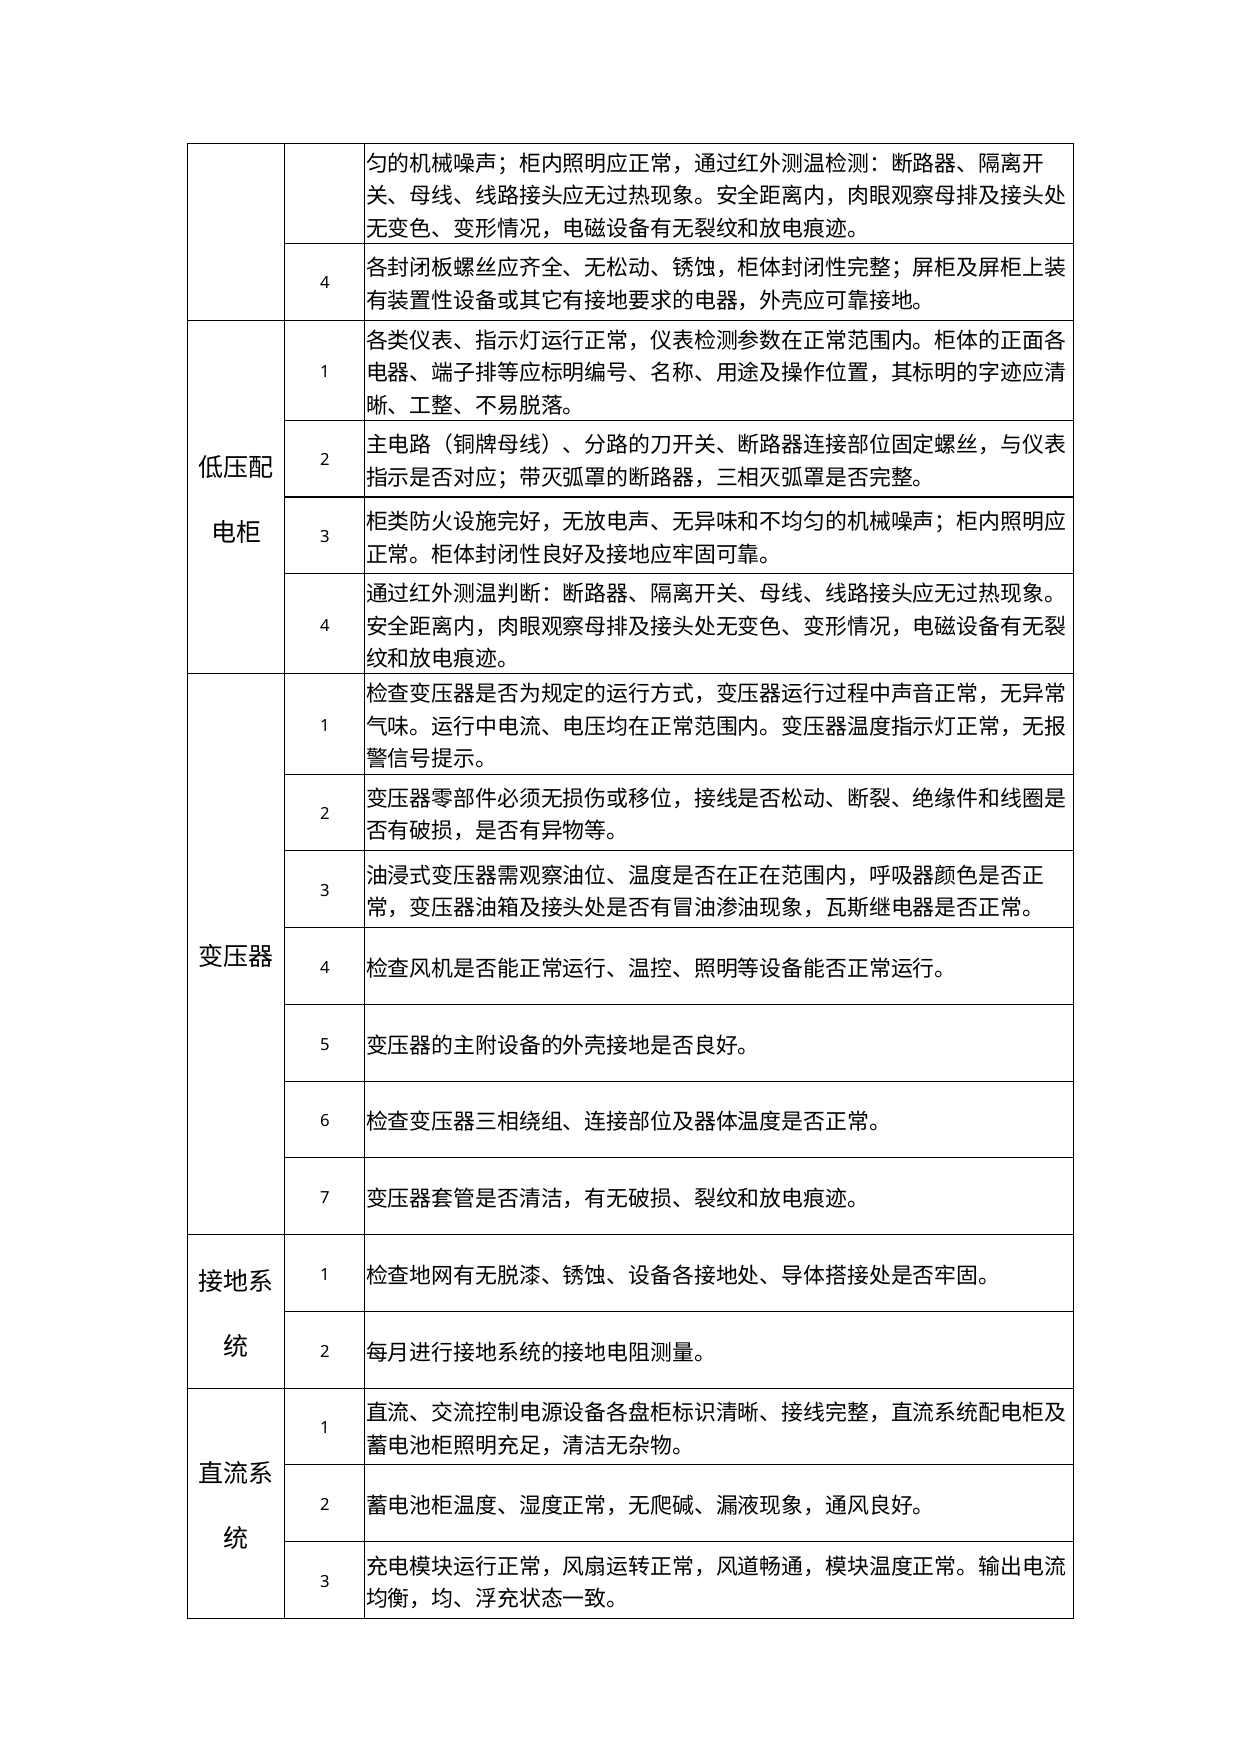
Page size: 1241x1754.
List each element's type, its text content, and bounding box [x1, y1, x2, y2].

table_cell 变压器 [188, 674, 284, 1234]
table_cell 各类仪表、指示灯运行正常，仪表检测参数在正常范围内。柜体的正面各电器、端子排等应标明编号、名称、用途及操作位置，其标明的字迹应清晰、工整、不易脱落。 [365, 321, 1073, 420]
table_cell 3 [285, 144, 364, 243]
table_cell 2 [285, 421, 364, 496]
table_cell 3 [285, 498, 364, 573]
table_cell 柜类防火设施完好，无放电声、无异味和不均匀的机械噪声；柜内照明应正常。柜体封闭性良好及接地应牢固可靠。 [365, 498, 1073, 573]
table_cell 4 [285, 574, 364, 673]
table_cell 检查变压器是否为规定的运行方式，变压器运行过程中声音正常，无异常气味。运行中电流、电压均在正常范围内。变压器温度指示灯正常，无报警信号提示。 [365, 674, 1073, 773]
table_cell 通过红外测温判断：断路器、隔离开关、母线、线路接头应无过热现象。安全距离内，肉眼观察母排及接头处无变色、变形情况，电磁设备有无裂纹和放电痕迹。 [365, 574, 1073, 673]
table_cell 3 [285, 1542, 364, 1618]
table_cell 接地系统 [188, 1235, 284, 1388]
table_cell 1 [285, 1389, 364, 1464]
table_cell 直流系统 [188, 1389, 284, 1618]
table_cell 2 [285, 1465, 364, 1541]
table_cell 检查地网有无脱漆、锈蚀、设备各接地处、导体搭接处是否牢固。 [365, 1235, 1073, 1311]
table_cell 2 [285, 775, 364, 850]
table_cell 直流、交流控制电源设备各盘柜标识清晰、接线完整，直流系统配电柜及蓄电池柜照明充足，清洁无杂物。 [365, 1389, 1073, 1464]
table_cell 6 [285, 1082, 364, 1157]
table_cell 4 [285, 244, 364, 319]
table_cell 每月进行接地系统的接地电阻测量。 [365, 1312, 1073, 1388]
table_cell 2 [285, 1312, 364, 1388]
table_cell 3 [285, 851, 364, 927]
table_cell 检查变压器三相绕组、连接部位及器体温度是否正常。 [365, 1082, 1073, 1157]
table_cell 油浸式变压器需观察油位、温度是否在正在范围内，呼吸器颜色是否正常，变压器油箱及接头处是否有冒油渗油现象，瓦斯继电器是否正常。 [365, 851, 1073, 927]
table_cell 4 [285, 928, 364, 1004]
table_cell 1 [285, 321, 364, 420]
table_cell 7 [285, 1158, 364, 1234]
table_cell 1 [285, 674, 364, 773]
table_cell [365, 144, 1073, 243]
table_cell 检查风机是否能正常运行、温控、照明等设备能否正常运行。 [365, 928, 1073, 1004]
table_cell 变压器的主附设备的外壳接地是否良好。 [365, 1005, 1073, 1081]
table_cell 蓄电池柜温度、湿度正常，无爬碱、漏液现象，通风良好。 [365, 1465, 1073, 1541]
table_cell 低压配电柜 [188, 321, 284, 673]
table_cell 变压器零部件必须无损伤或移位，接线是否松动、断裂、绝缘件和线圈是否有破损，是否有异物等。 [365, 775, 1073, 850]
table_cell 5 [285, 1005, 364, 1081]
table_cell 充电模块运行正常，风扇运转正常，风道畅通，模块温度正常。输出电流均衡，均、浮充状态一致。 [365, 1542, 1073, 1618]
table_cell 各封闭板螺丝应齐全、无松动、锈蚀，柜体封闭性完整；屏柜及屏柜上装有装置性设备或其它有接地要求的电器，外壳应可靠接地。 [365, 244, 1073, 319]
table_cell 变压器套管是否清洁，有无破损、裂纹和放电痕迹。 [365, 1158, 1073, 1234]
table_cell 1 [285, 1235, 364, 1311]
table_cell 主电路（铜牌母线）、分路的刀开关、断路器连接部位固定螺丝，与仪表指示是否对应；带灭弧罩的断路器，三相灭弧罩是否完整。 [365, 421, 1073, 496]
